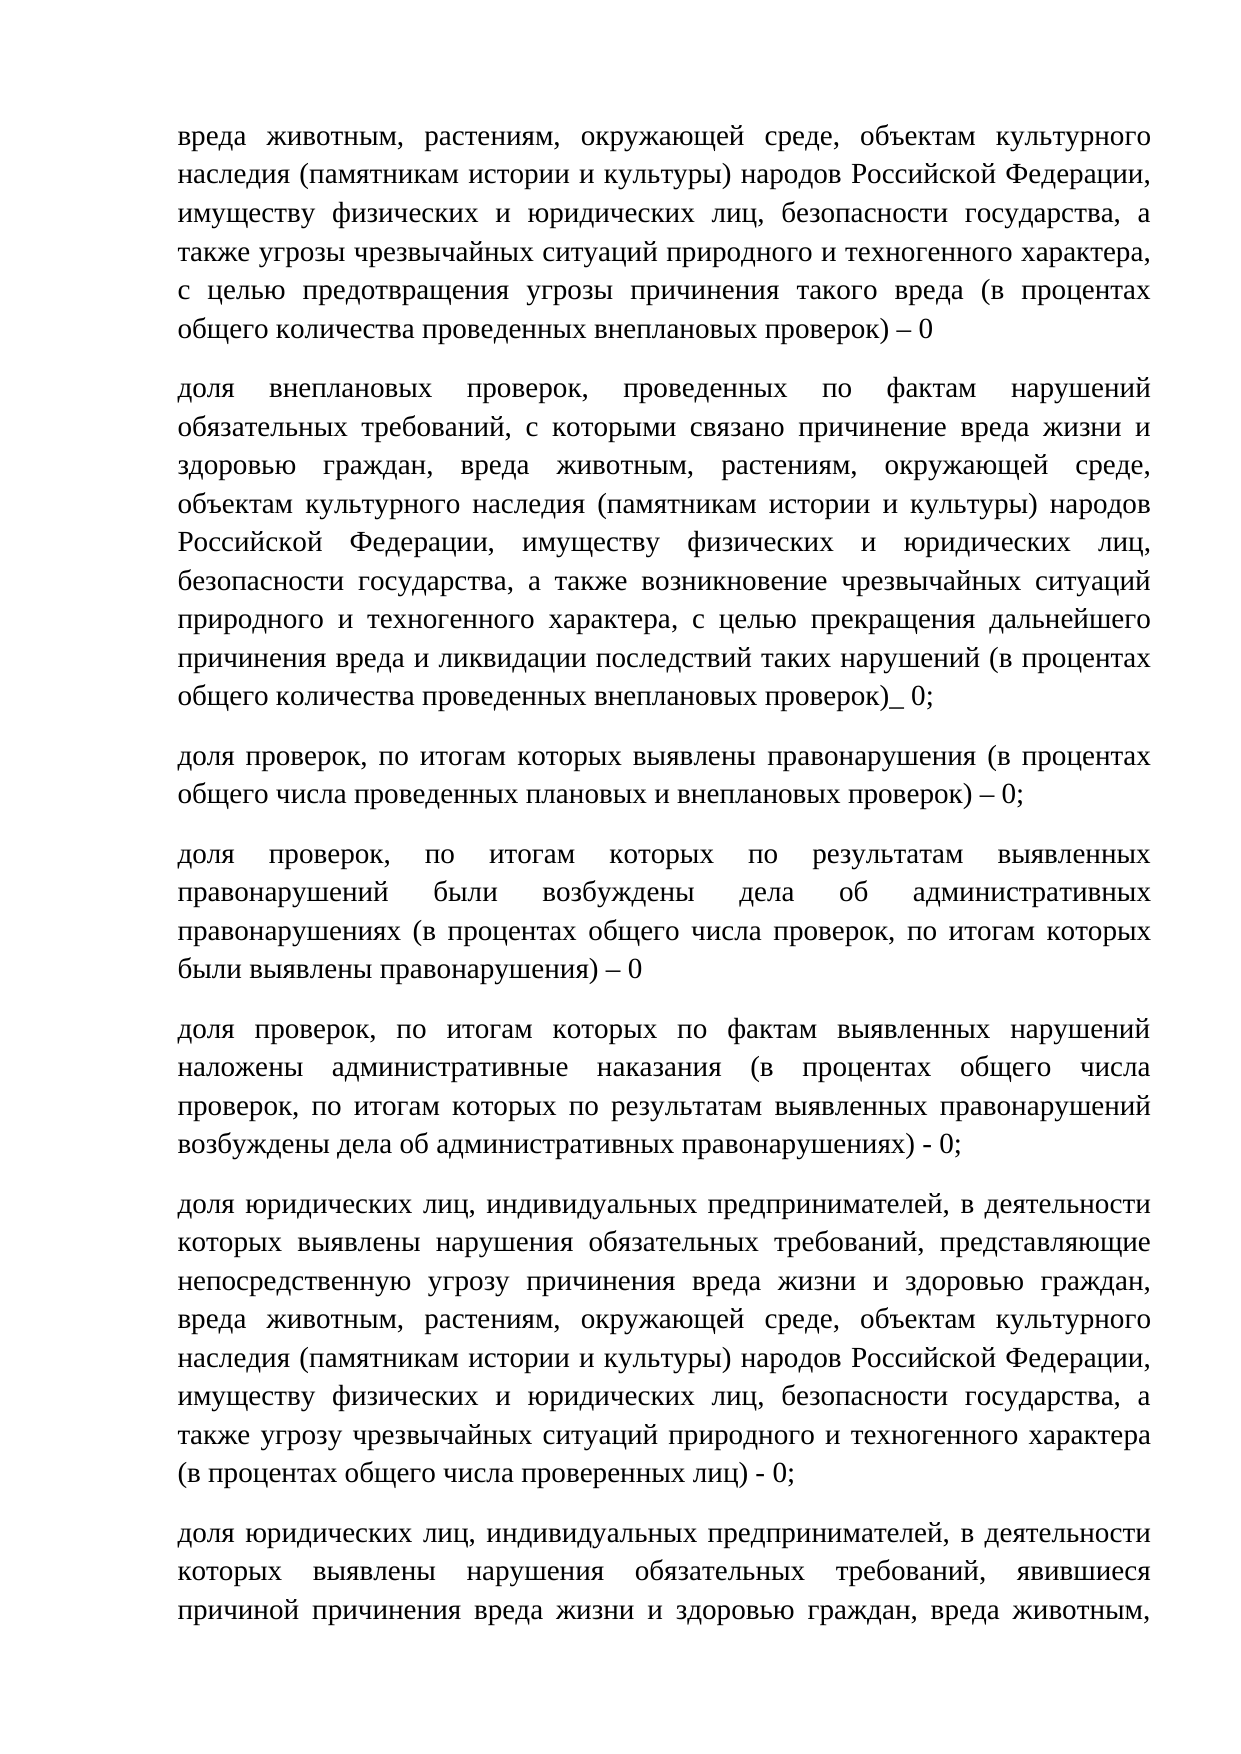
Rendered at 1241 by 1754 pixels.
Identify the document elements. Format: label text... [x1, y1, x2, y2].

text доля проверок, по итогам которых по результатам выявленных правонарушений были возбуждены дела об административных правонарушениях (в процентах общего числа проверок, по итогам которых были выявлены правонарушения) – 0 [177, 836, 1152, 985]
text доля проверок, по итогам которых по фактам выявленных нарушений наложены административные наказания (в процентах общего числа проверок, по итогам которых по результатам выявленных правонарушений возбуждены дела об административных правонарушениях) - 0; [177, 1011, 1152, 1160]
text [177, 1515, 1152, 1626]
text доля проверок, по итогам которых выявлены правонарушения (в процентах общего числа проведенных плановых и внеплановых проверок) – 0; [177, 738, 1152, 810]
text доля внеплановых проверок, проведенных по фактам нарушений обязательных требований, с которыми связано причинение вреда жизни и здоровью граждан, вреда животным, растениям, окружающей среде, объектам культурного наследия (памятникам истории и культуры) народов Российской Федерации, имуществу физических и юридических лиц, безопасности государства, а также возникновение чрезвычайных ситуаций природного и техногенного характера, с целью прекращения дальнейшего причинения вреда и ликвидации последствий таких нарушений (в процентах общего количества проведенных внеплановых проверок)_ 0; [177, 370, 1152, 712]
text доля юридических лиц, индивидуальных предпринимателей, в деятельности которых выявлены нарушения обязательных требований, представляющие непосредственную угрозу причинения вреда жизни и здоровью граждан, вреда животным, растениям, окружающей среде, объектам культурного наследия (памятникам истории и культуры) народов Российской Федерации, имуществу физических и юридических лиц, безопасности государства, а также угрозу чрезвычайных ситуаций природного и техногенного характера (в процентах общего числа проверенных лиц) - 0; [177, 1186, 1152, 1489]
text вреда животным, растениям, окружающей среде, объектам культурного наследия (памятникам истории и культуры) народов Российской Федерации, имуществу физических и юридических лиц, безопасности государства, а также угрозы чрезвычайных ситуаций природного и техногенного характера, с целью предотвращения угрозы причинения такого вреда (в процентах общего количества проведенных внеплановых проверок) – 0 [177, 118, 1152, 344]
